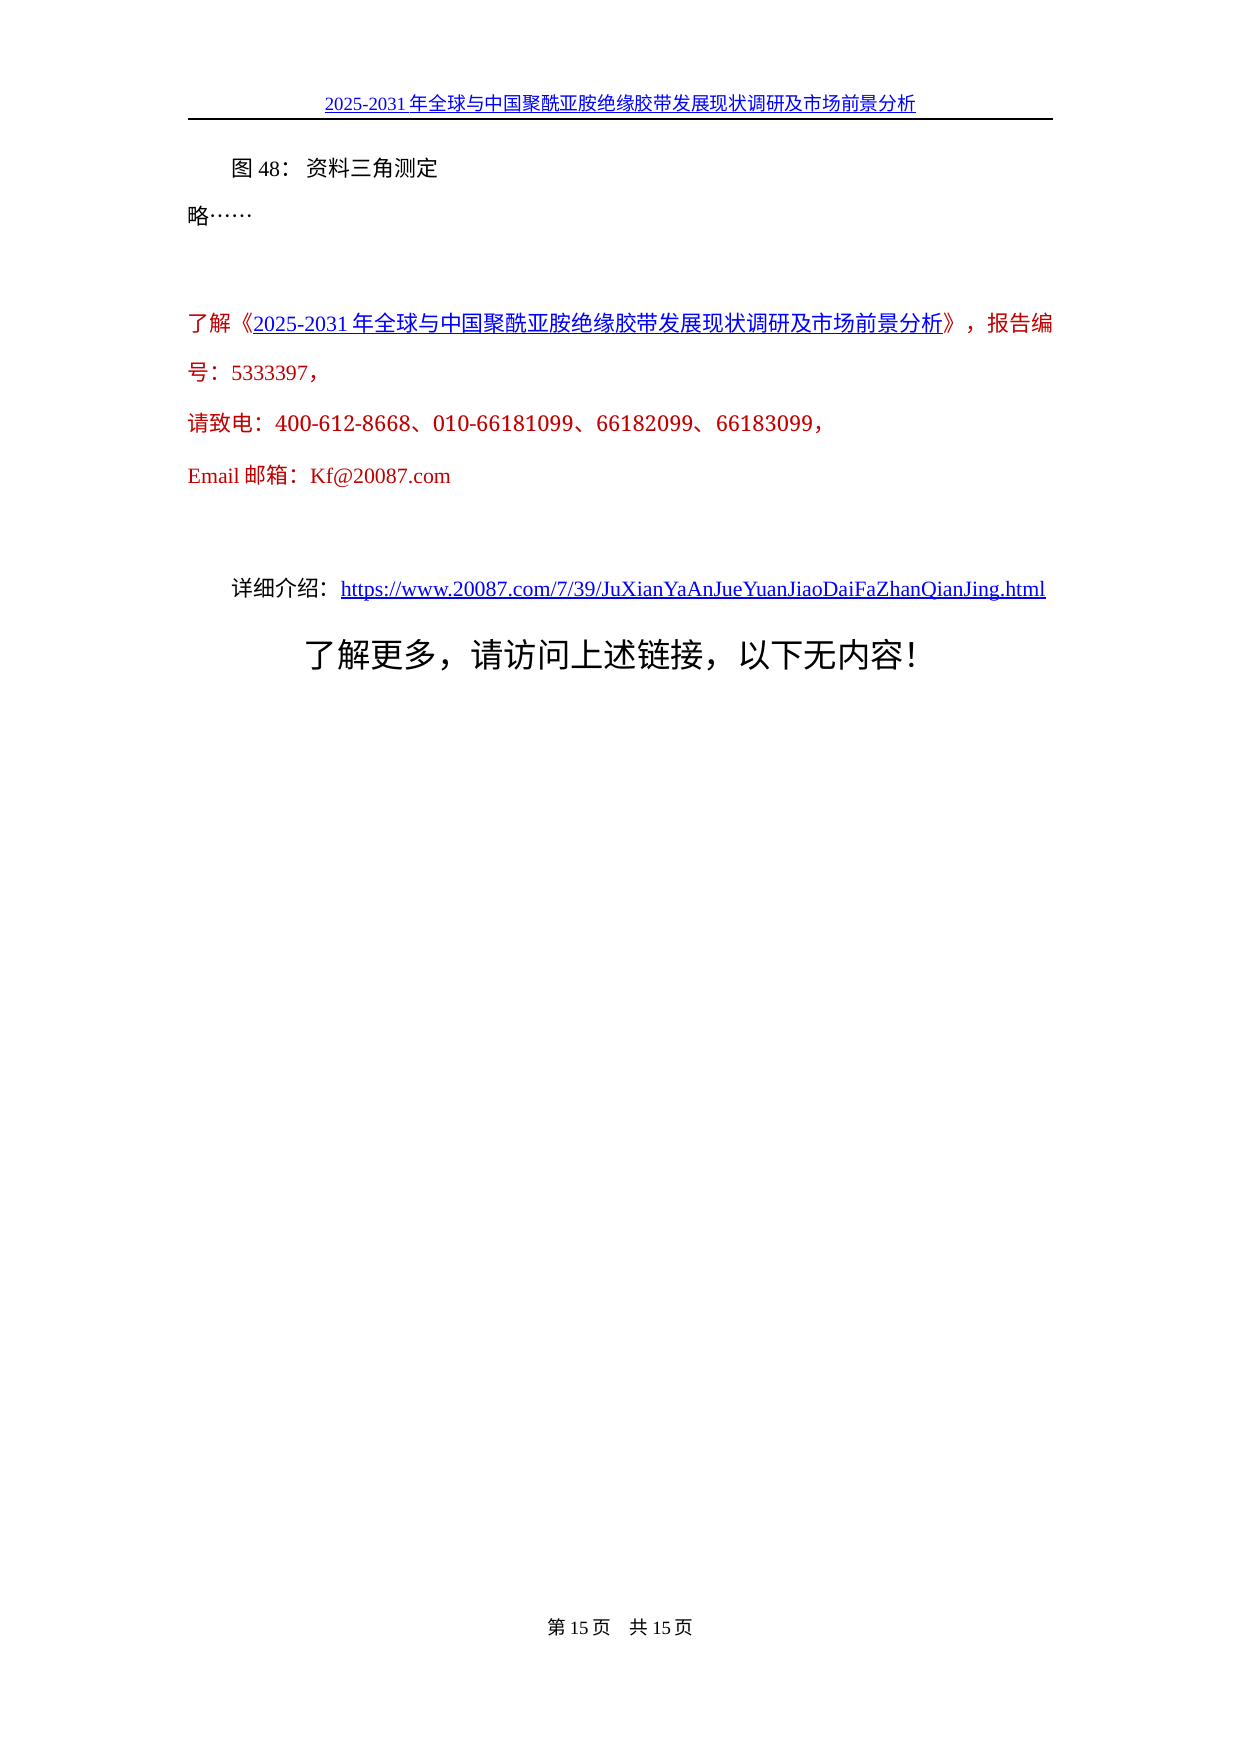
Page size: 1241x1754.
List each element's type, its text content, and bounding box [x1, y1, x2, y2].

text 详细介绍：https://www.20087.com/7/39/JuXianYaAnJueYuanJiaoDaiFaZhanQianJing.html [187, 570, 1053, 603]
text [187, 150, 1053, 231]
text 请致电：400-612-8668、010-66181099、66182099、66183099， [187, 406, 1053, 438]
text Email邮箱：Kf@20087.com [187, 457, 1053, 490]
title 了解更多，请访问上述链接，以下无内容！ [187, 620, 1053, 685]
text 了解《2025-2031年全球与中国聚酰亚胺绝缘胶带发展现状调研及市场前景分析》，报告编号：5333397， [187, 305, 1053, 387]
